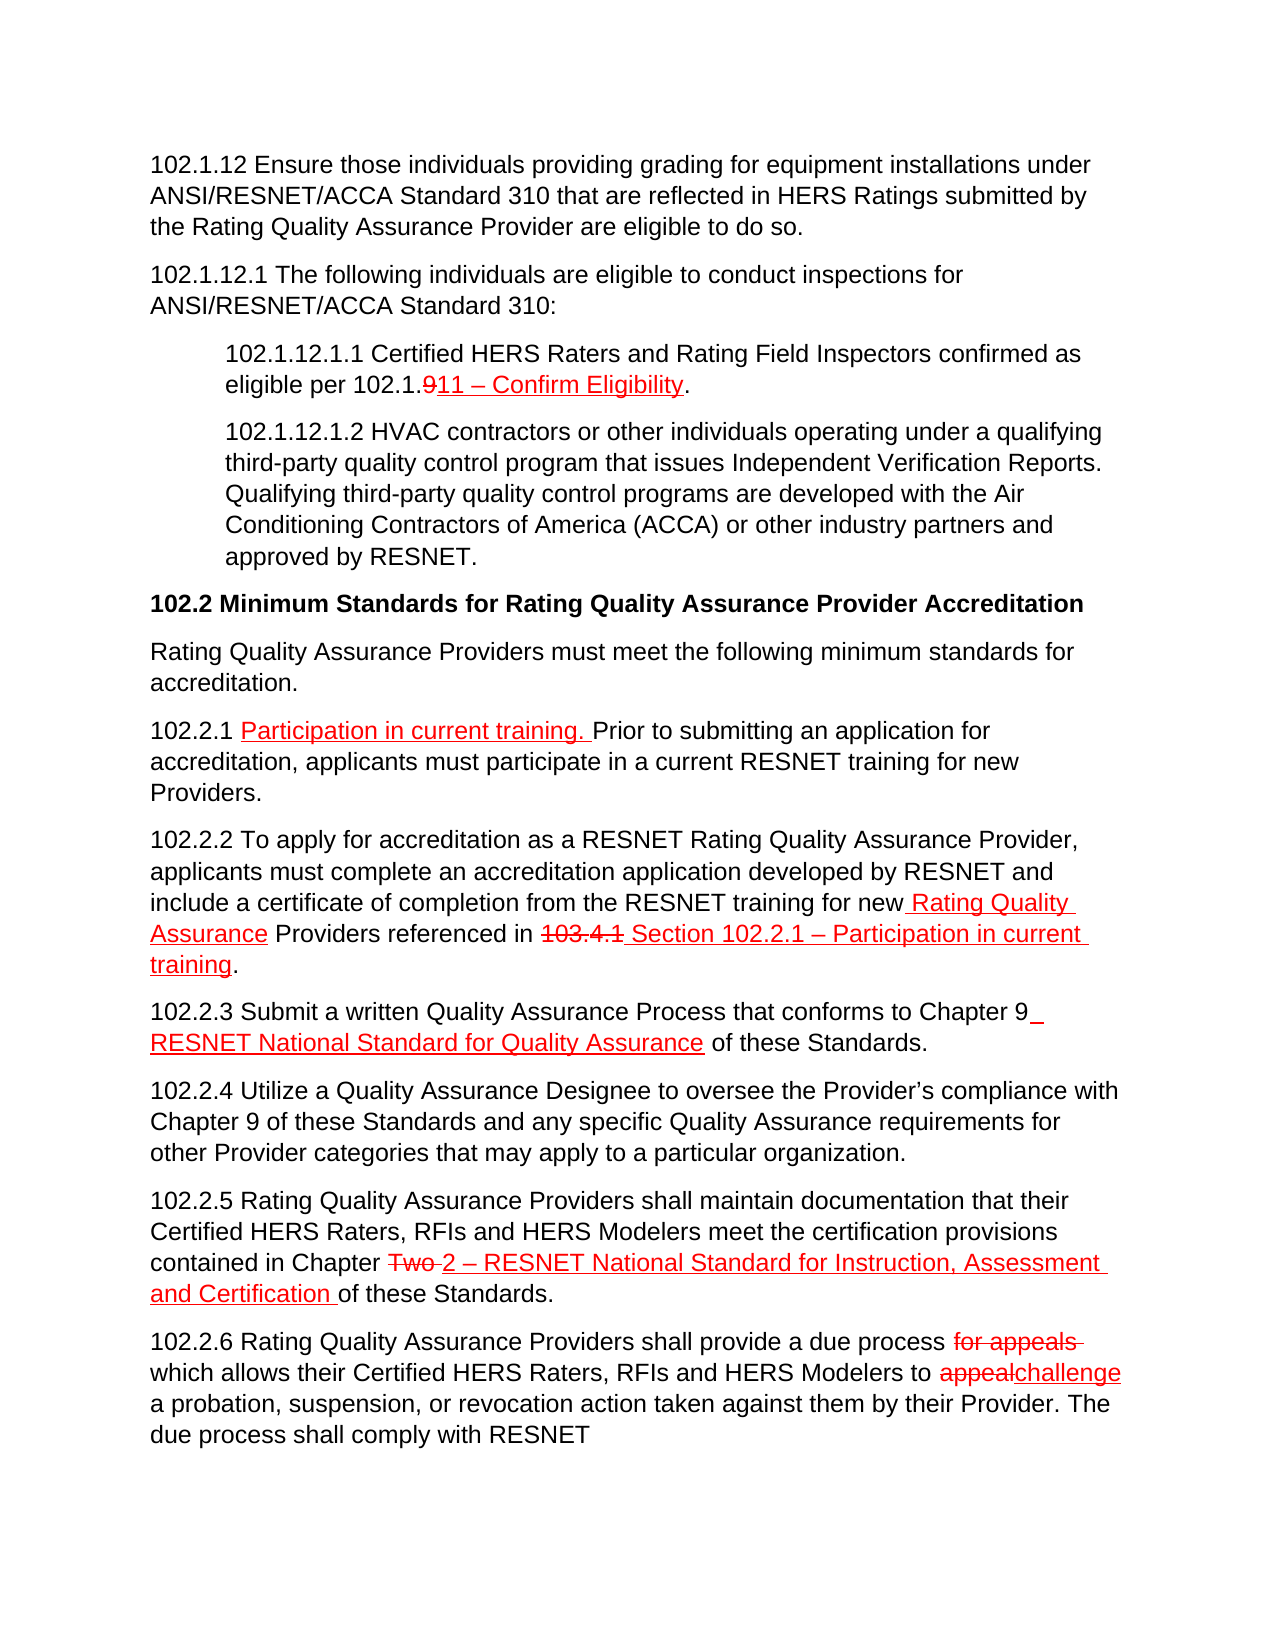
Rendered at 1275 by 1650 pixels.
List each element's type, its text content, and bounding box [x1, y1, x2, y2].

text 102.2.3 Submit a written Quality Assurance Process that conforms to Chapter 9 RESNET National Standard for Quality Assurance of these Standards. [150, 997, 1125, 1057]
text 102.2.2 To apply for accreditation as a RESNET Rating Quality Assurance Provider, applicants must complete an accreditation application developed by RESNET and include a certificate of completion from the RESNET training for new Rating Quality Assurance Providers referenced in 103.4.1 Section 102.2.1 – Participation in current training. [150, 825, 1125, 978]
text 102.2.6 Rating Quality Assurance Providers shall provide a due process for appeals which allows their Certified HERS Raters, RFIs and HERS Modelers to appealchallenge a probation, suspension, or revocation action taken against them by their Provider. The due process shall comply with RESNET [150, 1327, 1125, 1448]
text 102.1.12 Ensure those individuals providing grading for equipment installations under ANSI/RESNET/ACCA Standard 310 that are reflected in HERS Ratings submitted by the Rating Quality Assurance Provider are eligible to do so. [150, 150, 1125, 241]
text 102.1.12.1.2 HVAC contractors or other individuals operating under a qualifying third-party quality control program that issues Independent Verification Reports. Qualifying third-party quality control programs are developed with the Air Conditioning Contractors of America (ACCA) or other industry partners and approved by RESNET. [225, 417, 1125, 570]
text 102.2 Minimum Standards for Rating Quality Assurance Provider Accreditation [150, 589, 1125, 618]
text 102.2.1 Participation in current training. Prior to submitting an application for accreditation, applicants must participate in a current RESNET training for new Providers. [150, 716, 1125, 806]
text 102.1.12.1.1 Certified HERS Raters and Rating Field Inspectors confirmed as eligible per 102.1.911 – Confirm Eligibility. [225, 338, 1125, 398]
text 102.1.12.1 The following individuals are eligible to conduct inspections for ANSI/RESNET/ACCA Standard 310: [150, 260, 1125, 319]
text 102.2.4 Utilize a Quality Assurance Designee to oversee the Provider’s compliance with Chapter 9 of these Standards and any specific Quality Assurance requirements for other Provider categories that may apply to a particular organization. [150, 1076, 1125, 1167]
text Rating Quality Assurance Providers must meet the following minimum standards for accreditation. [150, 637, 1125, 697]
text 102.2.5 Rating Quality Assurance Providers shall maintain documentation that their Certified HERS Raters, RFIs and HERS Modelers meet the certification provisions contained in Chapter Two 2 – RESNET National Standard for Instruction, Assessment and Certification of these Standards. [150, 1186, 1125, 1308]
